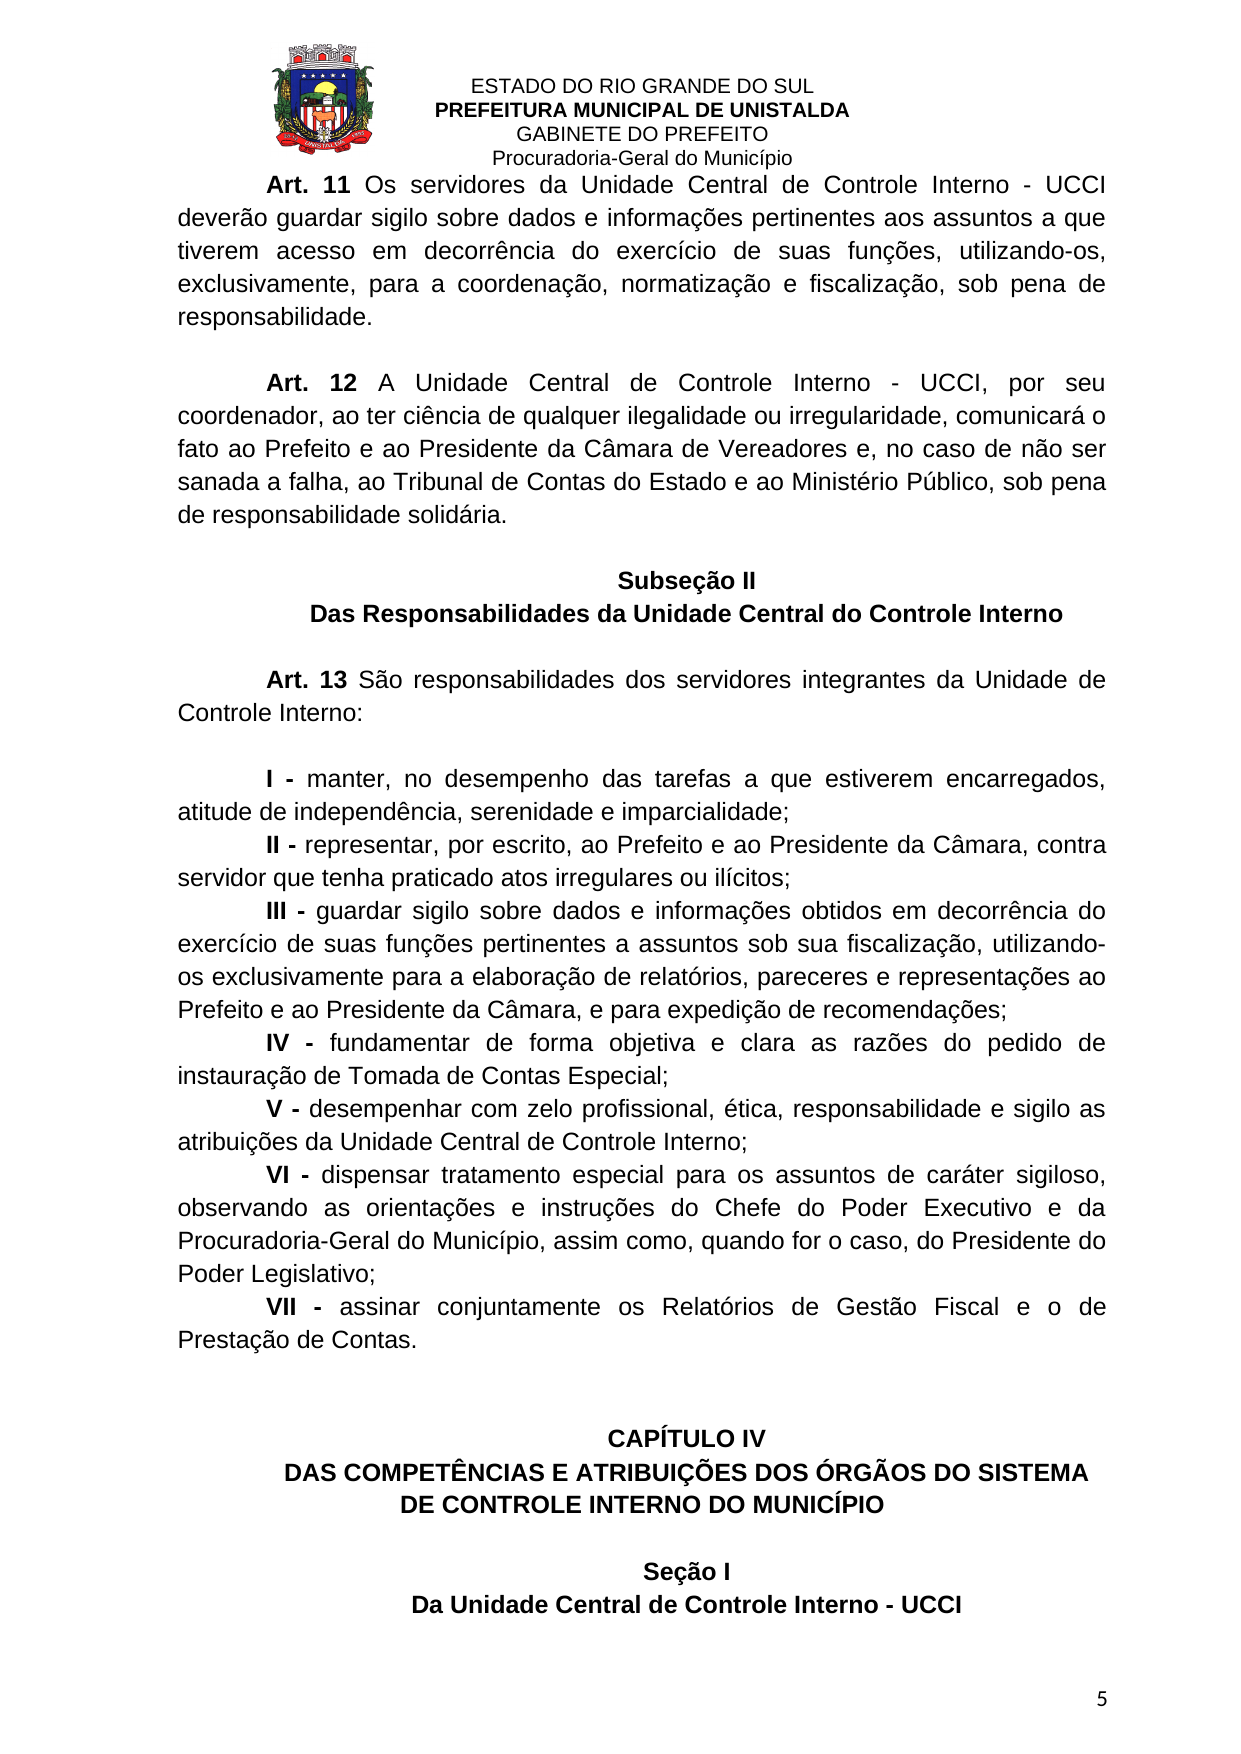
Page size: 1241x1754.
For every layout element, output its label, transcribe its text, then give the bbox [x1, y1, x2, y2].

text II - representar, por escrito, ao Prefeito e ao Presidente da Câmara, contra servidor que tenha praticado atos irregulares ou ilícitos; [177, 830, 1107, 892]
text VII - assinar conjuntamente os Relatórios de Gestão Fiscal e o de Prestação de Contas. [177, 1292, 1107, 1354]
text III - guardar sigilo sobre dados e informações obtidos em decorrência do exercício de suas funções pertinentes a assuntos sob sua fiscalização, utilizando-os exclusivamente para a elaboração de relatórios, pareceres e representações ao Prefeito e ao Presidente da Câmara, e para expedição de recomendações; [177, 896, 1107, 1024]
text Subseção II [177, 566, 1107, 595]
text DAS COMPETÊNCIAS E ATRIBUIÇÕES DOS ÓRGÃOS DO SISTEMA DE CONTROLE INTERNO DO MUNICÍPIO [177, 1457, 1107, 1519]
text Art. 12 A Unidade Central de Controle Interno - UCCI, por seu coordenador, ao ter ciência de qualquer ilegalidade ou irregularidade, comunicará o fato ao Prefeito e ao Presidente da Câmara de Vereadores e, no caso de não ser sanada a falha, ao Tribunal de Contas do Estado e ao Ministério Público, sob pena de responsabilidade solidária. [177, 368, 1107, 529]
text Das Responsabilidades da Unidade Central do Controle Interno [177, 599, 1107, 628]
text VI - dispensar tratamento especial para os assuntos de caráter sigiloso, observando as orientações e instruções do Chefe do Poder Executivo e da Procuradoria-Geral do Município, assim como, quando for o caso, do Presidente do Poder Legislativo; [177, 1160, 1107, 1288]
text Art. 13 São responsabilidades dos servidores integrantes da Unidade de Controle Interno: [177, 665, 1107, 727]
text Art. 11 Os servidores da Unidade Central de Controle Interno - UCCI deverão guardar sigilo sobre dados e informações pertinentes aos assuntos a que tiverem acesso em decorrência do exercício de suas funções, utilizando-os, exclusivamente, para a coordenação, normatização e fiscalização, sob pena de responsabilidade. [177, 170, 1107, 331]
text CAPÍTULO IV [177, 1424, 1107, 1453]
text Seção I [177, 1557, 1107, 1585]
text I - manter, no desempenho das tarefas a que estiverem encarregados, atitude de independência, serenidade e imparcialidade; [177, 764, 1107, 826]
text IV - fundamentar de forma objetiva e clara as razões do pedido de instauração de Tomada de Contas Especial; [177, 1028, 1107, 1090]
text Da Unidade Central de Controle Interno - UCCI [177, 1589, 1107, 1618]
text V - desempenhar com zelo profissional, ética, responsabilidade e sigilo as atribuições da Unidade Central de Controle Interno; [177, 1094, 1107, 1156]
